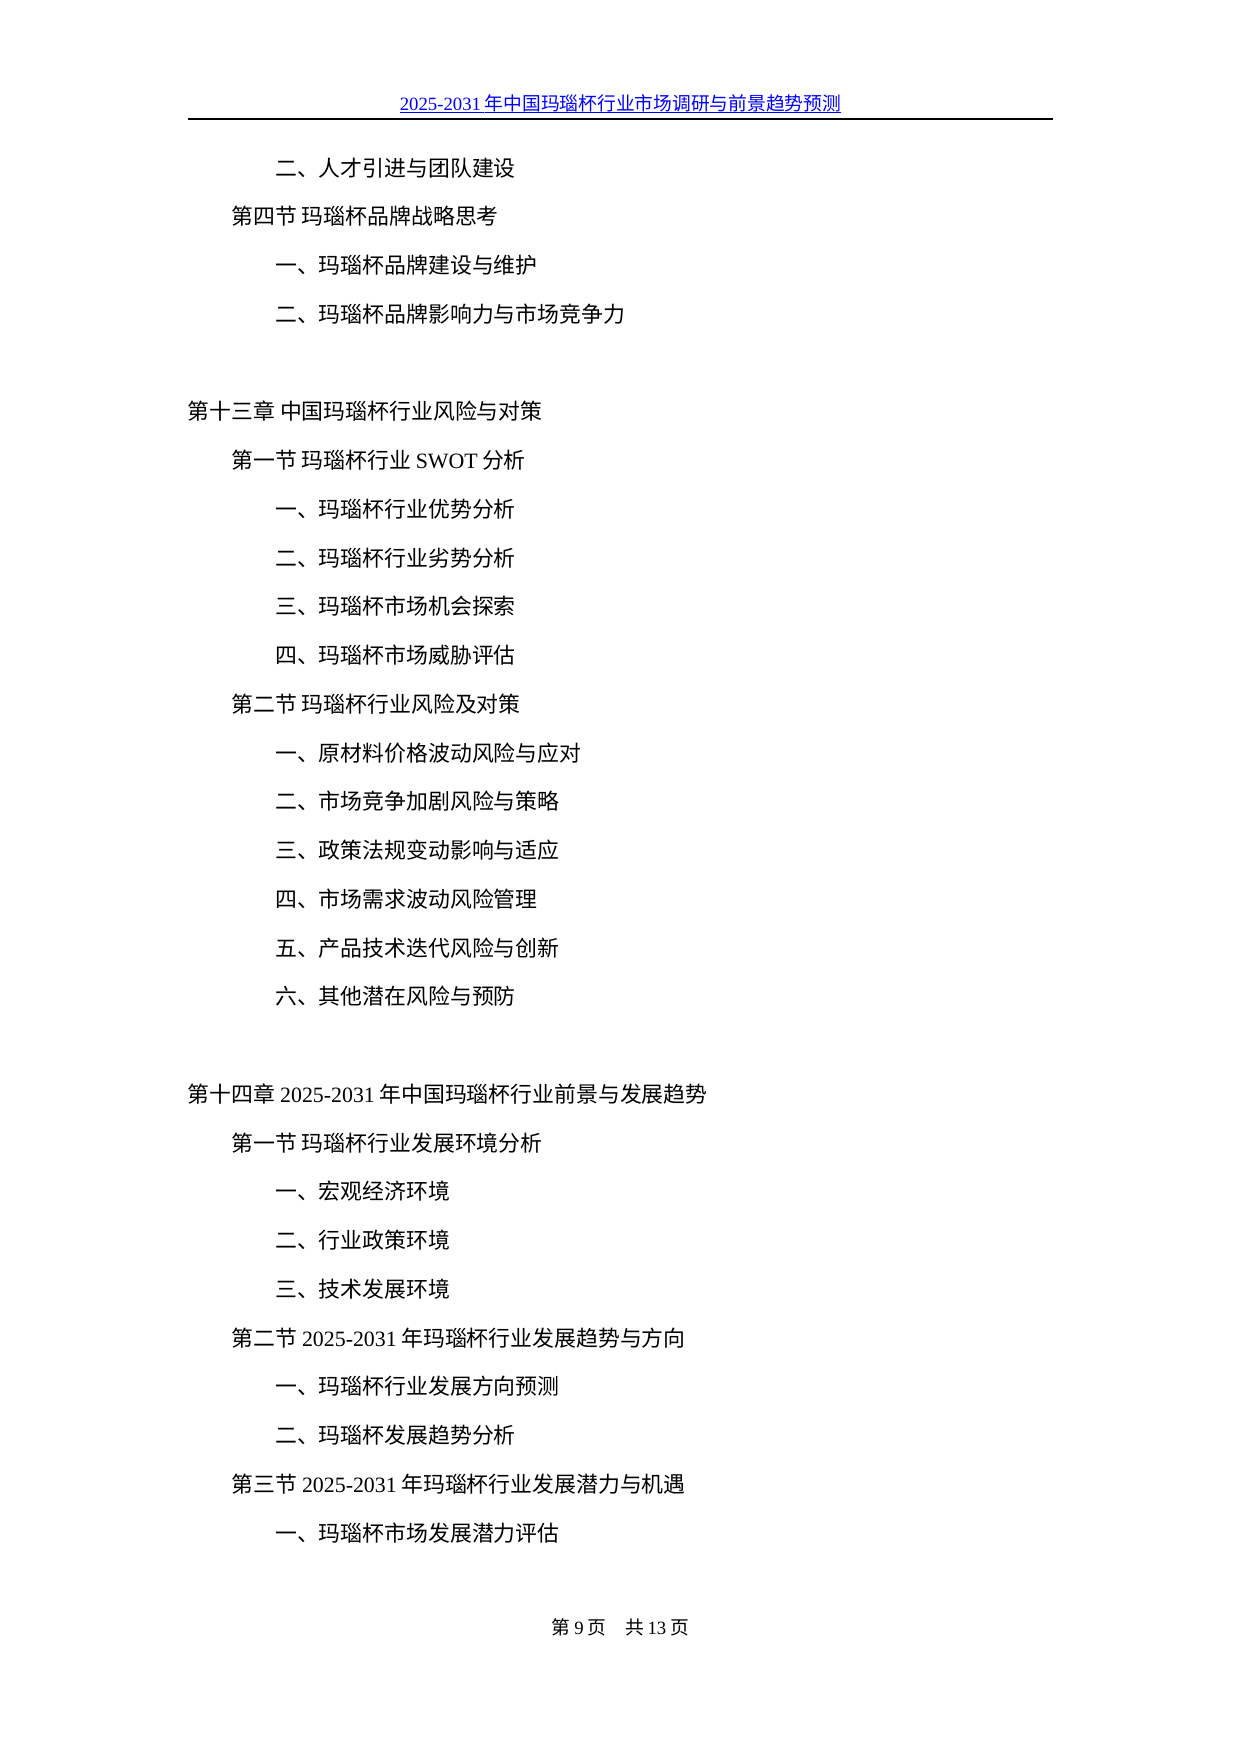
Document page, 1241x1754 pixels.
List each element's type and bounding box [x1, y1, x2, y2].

text [187, 150, 1053, 1548]
